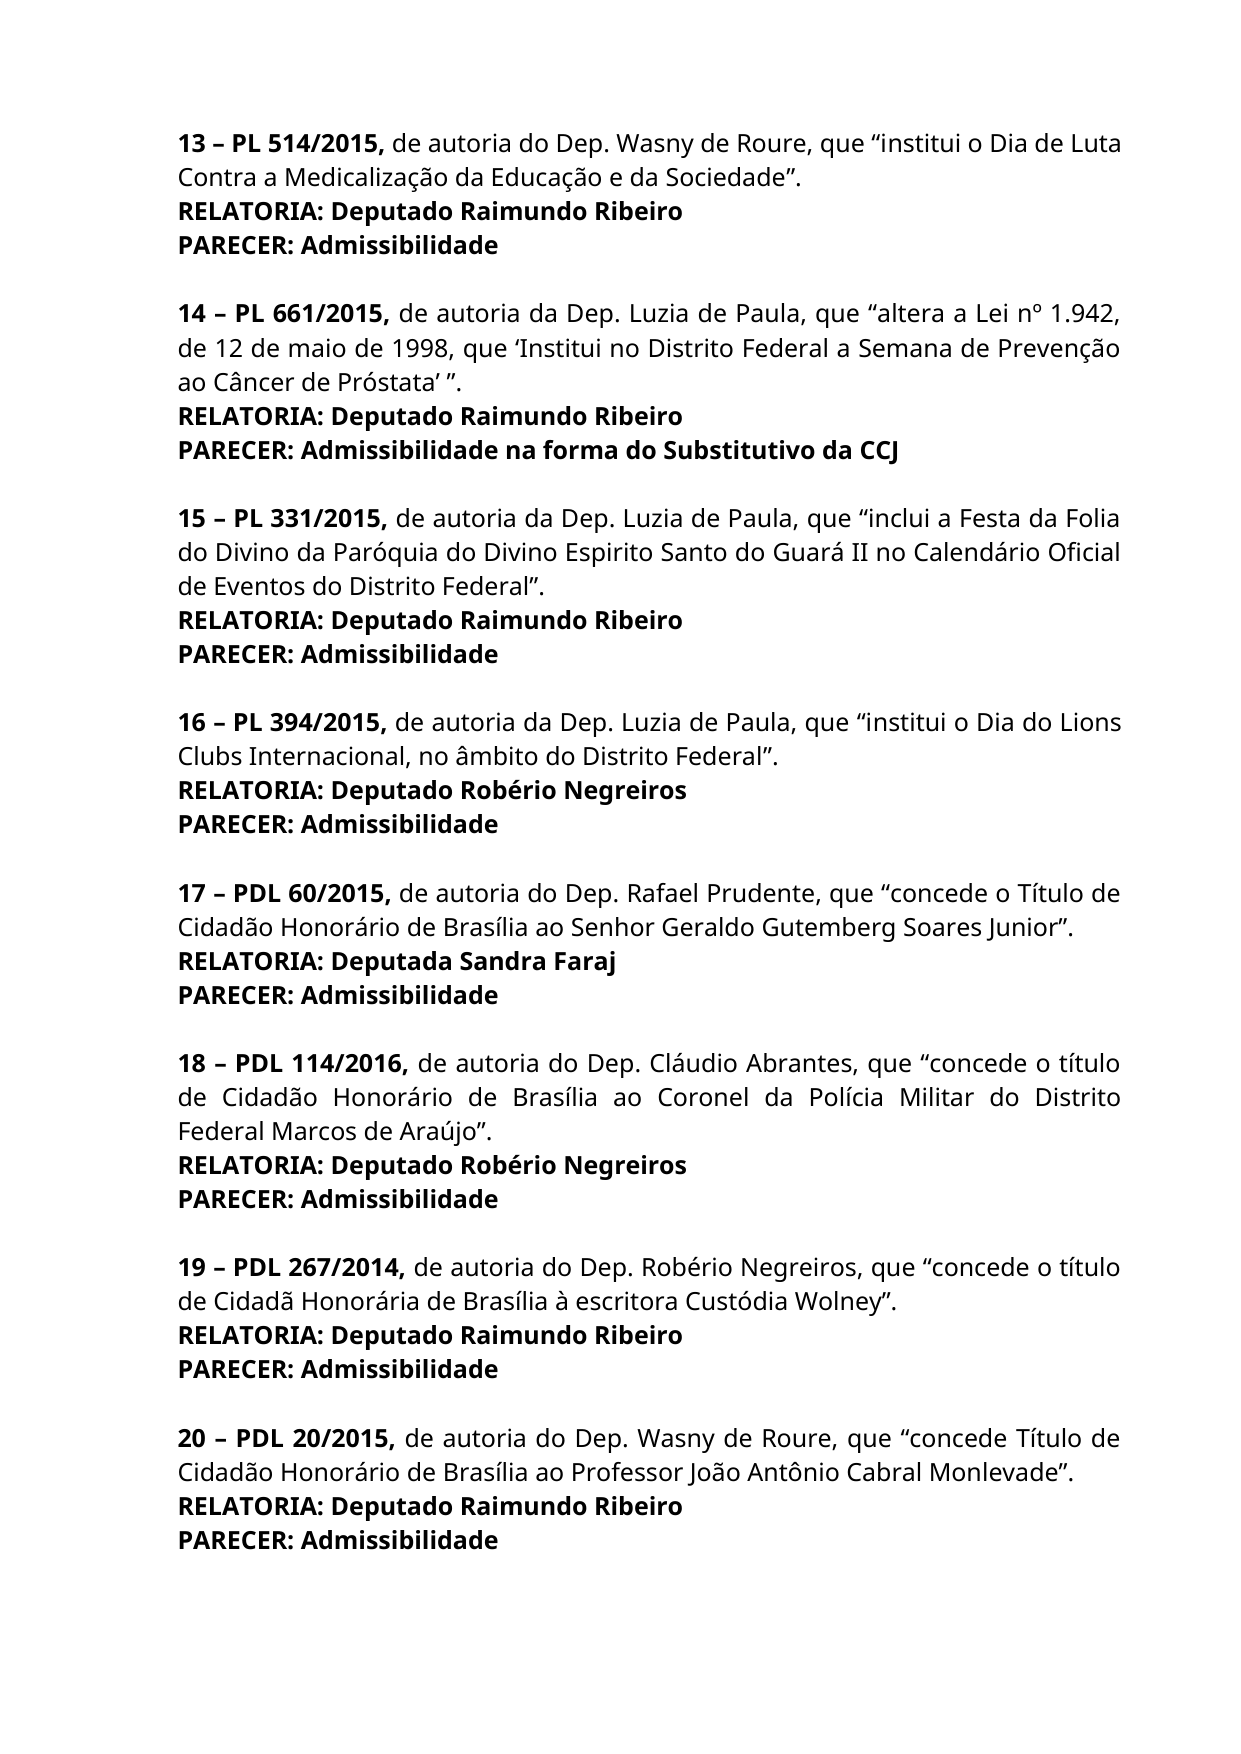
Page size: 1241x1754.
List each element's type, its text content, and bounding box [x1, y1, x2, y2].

text 17 – PDL 60/2015, de autoria do Dep. Rafael Prudente, que “concede o Título de Cidadão Honorário de Brasília ao Senhor Geraldo Gutemberg Soares Junior”. [177, 875, 1122, 943]
text 20 – PDL 20/2015, de autoria do Dep. Wasny de Roure, que “concede Título de Cidadão Honorário de Brasília ao Professor João Antônio Cabral Monlevade”. [177, 1420, 1122, 1488]
text RELATORIA: Deputado Raimundo Ribeiro [177, 603, 1122, 637]
text PARECER: Admissibilidade [177, 977, 1122, 1011]
text 13 – PL 514/2015, de autoria do Dep. Wasny de Roure, que “institui o Dia de Luta Contra a Medicalização da Educação e da Sociedade”. [177, 126, 1122, 194]
text PARECER: Admissibilidade na forma do Substitutivo da CCJ [177, 432, 1122, 466]
text 15 – PL 331/2015, de autoria da Dep. Luzia de Paula, que “inclui a Festa da Folia do Divino da Paróquia do Divino Espirito Santo do Guará II no Calendário Oficial de Eventos do Distrito Federal”. [177, 501, 1122, 603]
text RELATORIA: Deputado Raimundo Ribeiro [177, 1318, 1122, 1352]
text 16 – PL 394/2015, de autoria da Dep. Luzia de Paula, que “institui o Dia do Lions Clubs Internacional, no âmbito do Distrito Federal”. [177, 705, 1122, 773]
text RELATORIA: Deputado Robério Negreiros [177, 773, 1122, 807]
text 14 – PL 661/2015, de autoria da Dep. Luzia de Paula, que “altera a Lei nº 1.942, de 12 de maio de 1998, que ‘Institui no Distrito Federal a Semana de Prevenção ao Câncer de Próstata’ ”. [177, 296, 1122, 398]
text PARECER: Admissibilidade [177, 228, 1122, 262]
text PARECER: Admissibilidade [177, 637, 1122, 671]
text RELATORIA: Deputado Robério Negreiros [177, 1148, 1122, 1182]
text PARECER: Admissibilidade [177, 1352, 1122, 1386]
text RELATORIA: Deputado Raimundo Ribeiro [177, 194, 1122, 228]
text 18 – PDL 114/2016, de autoria do Dep. Cláudio Abrantes, que “concede o título de Cidadão Honorário de Brasília ao Coronel da Polícia Militar do Distrito Federal Marcos de Araújo”. [177, 1046, 1122, 1148]
text PARECER: Admissibilidade [177, 1182, 1122, 1216]
text RELATORIA: Deputado Raimundo Ribeiro [177, 1488, 1122, 1522]
text PARECER: Admissibilidade [177, 807, 1122, 841]
text PARECER: Admissibilidade [177, 1522, 1122, 1556]
text 19 – PDL 267/2014, de autoria do Dep. Robério Negreiros, que “concede o título de Cidadã Honorária de Brasília à escritora Custódia Wolney”. [177, 1250, 1122, 1318]
text RELATORIA: Deputado Raimundo Ribeiro [177, 398, 1122, 432]
text RELATORIA: Deputada Sandra Faraj [177, 943, 1122, 977]
